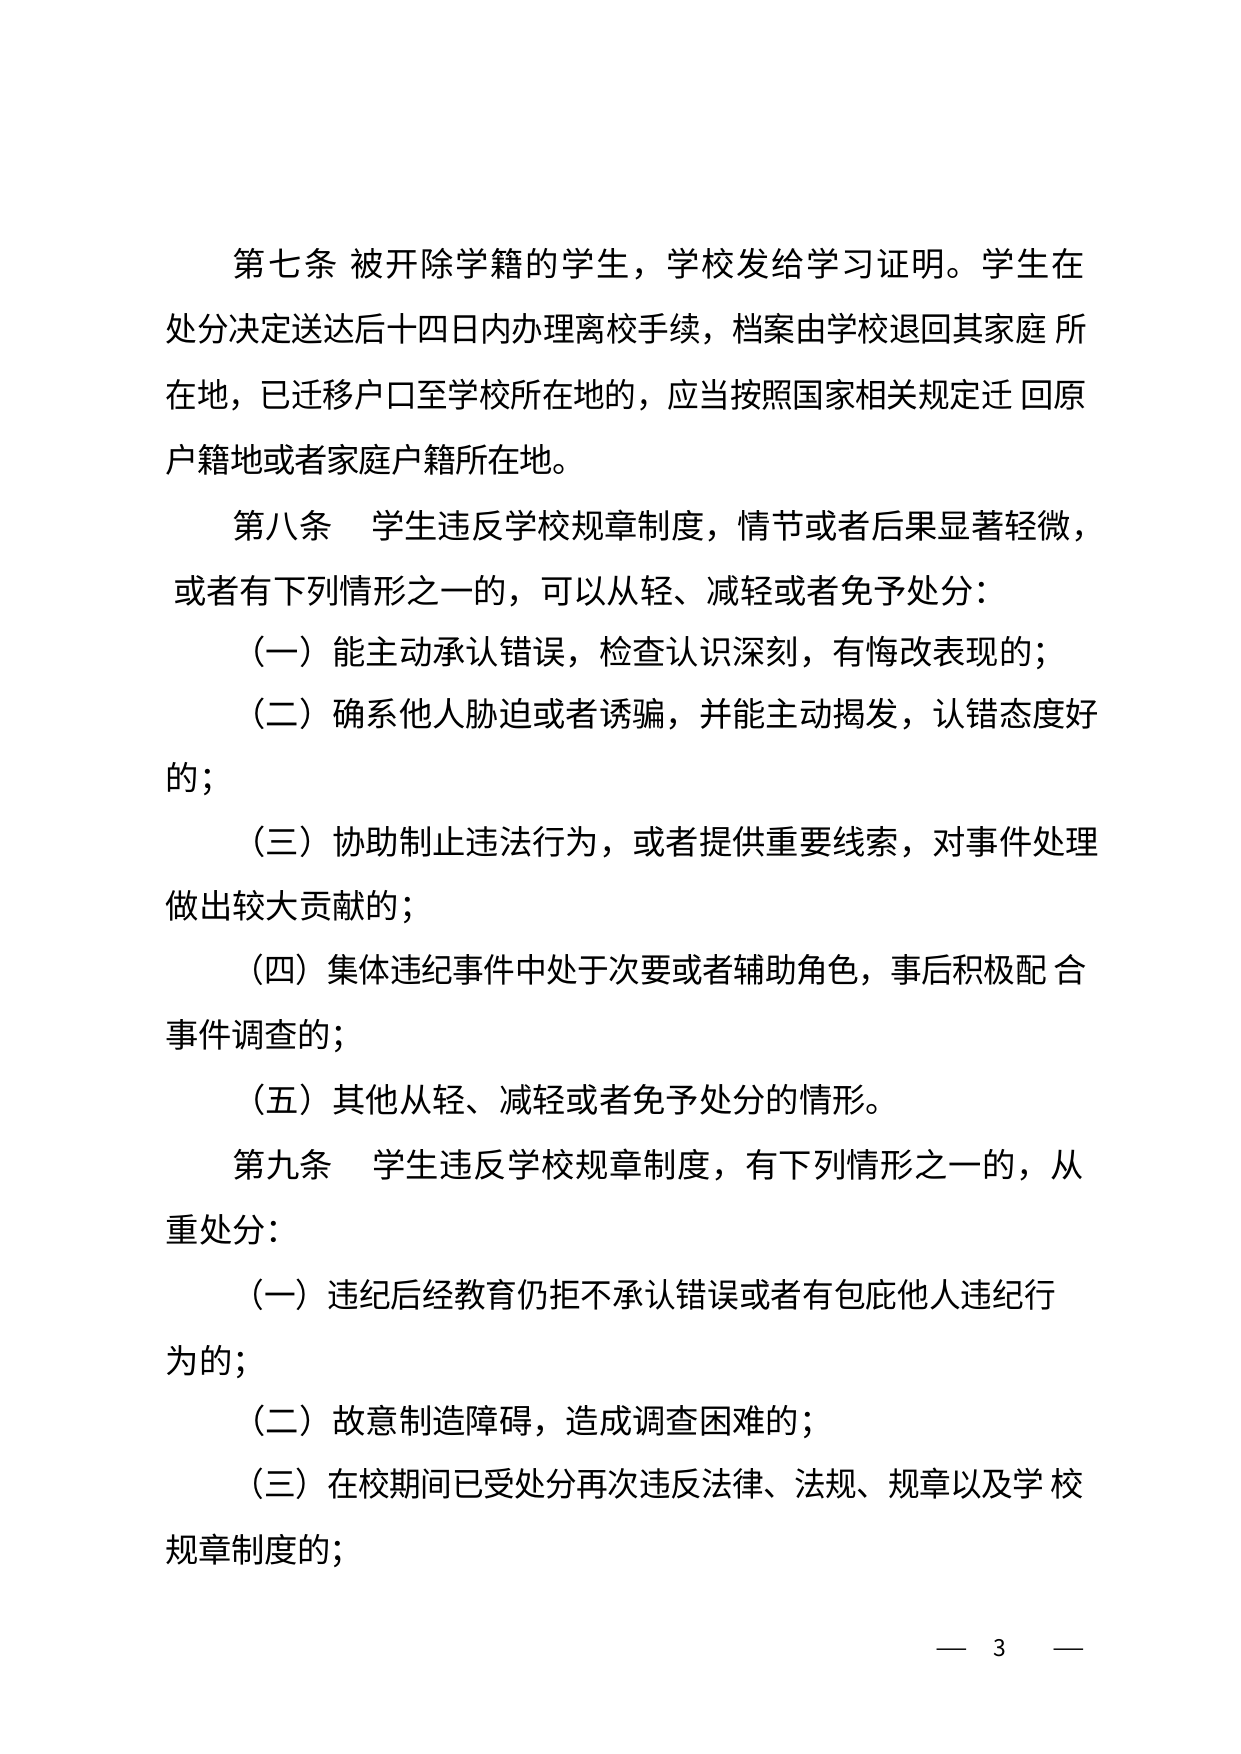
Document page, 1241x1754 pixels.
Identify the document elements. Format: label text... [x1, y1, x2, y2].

text （三）在校期间已受处分再次违反法律、法规、规章以及学 校规章制度的； [166, 1458, 1087, 1572]
text （二）故意制造障碍，造成调查困难的； [232, 1400, 1115, 1442]
text （五）其他从轻、减轻或者免予处分的情形。 [232, 1074, 1115, 1122]
text （二）确系他人胁迫或者诱骗，并能主动揭发，认错态度好 [232, 688, 1115, 736]
text 做出较大贡献的； [166, 880, 1115, 928]
text （三）协助制止违法行为，或者提供重要线索，对事件处理 [232, 816, 1115, 864]
text 的； [166, 752, 1115, 800]
text （一）能主动承认错误，检查认识深刻，有悔改表现的； [232, 631, 1115, 673]
text （四）集体违纪事件中处于次要或者辅助角色，事后积极配 合事件调查的； [166, 944, 1087, 1057]
text （一）违纪后经教育仍拒不承认错误或者有包庇他人违纪行 为的； [166, 1269, 1086, 1383]
text 第七条 被开除学籍的学生，学校发给学习证明。学生在处分决定送达后十四日内办理离校手续，档案由学校退回其家庭 所在地，已迁移户口至学校所在地的，应当按照国家相关规定迁 回原户籍地或者家庭户籍所在地。 [166, 238, 1087, 482]
text 第九条 学生违反学校规章制度，有下列情形之一的，从重处分： [166, 1138, 1087, 1252]
text 第八条 学生违反学校规章制度，情节或者后果显著轻微， 或者有下列情形之一的，可以从轻、减轻或者免予处分： [166, 500, 1103, 613]
